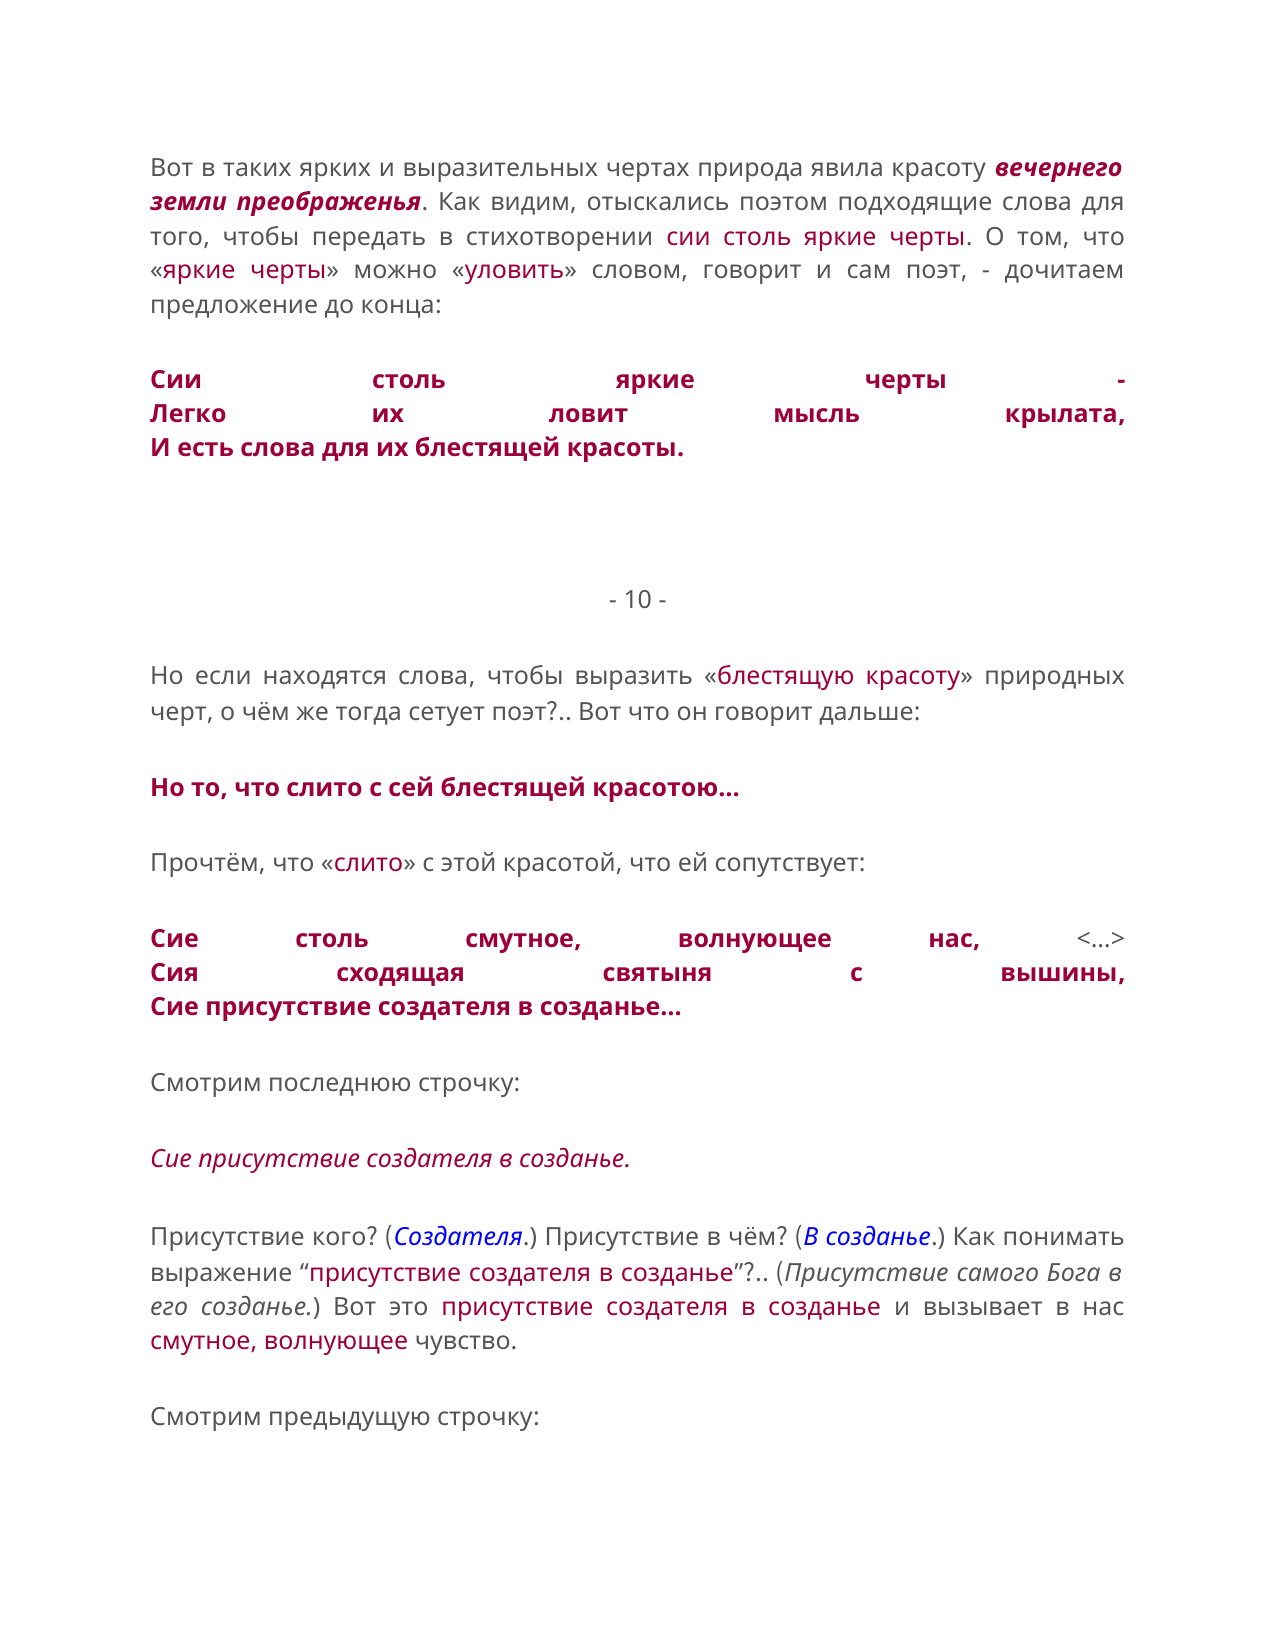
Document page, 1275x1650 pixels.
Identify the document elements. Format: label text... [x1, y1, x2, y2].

text Прочтём, что «слито» с этой красотой, что ей сопутствует: [150, 845, 1125, 879]
text - 10 - [150, 582, 1125, 616]
text Присутствие кого? (Создателя.) Присутствие в чём? (В созданье.) Как понимать выражение “присутствие создателя в созданье”?.. (Присутствие самого Бога в его созданье.) Вот это присутствие создателя в созданье и вызывает в нас смутное, волнующее чувство. [150, 1216, 1125, 1357]
text Но то, что слито с сей блестящей красотою… [150, 769, 1125, 803]
text Вот в таких ярких и выразительных чертах природа явила красоту вечернего земли преображенья. Как видим, отыскались поэтом подходящие слова для того, чтобы передать в стихотворении сии столь яркие черты. О том, что «яркие черты» можно «уловить» словом, говорит и сам поэт, - дочитаем предложение до конца: [150, 150, 1125, 320]
text Смотрим предыдущую строчку: [150, 1398, 1125, 1432]
text Сие столь смутное, волнующее нас, <…> Сия сходящая святыня с вышины, Сие присутствие создателя в созданье… [150, 921, 1125, 1023]
text Сие присутствие создателя в созданье. [150, 1140, 1125, 1174]
text Смотрим последнюю строчку: [150, 1064, 1125, 1099]
text Но если находятся слова, чтобы выразить «блестящую красоту» природных черт, о чём же тогда сетует поэт?.. Вот что он говорит дальше: [150, 657, 1125, 728]
text Сии столь яркие черты - Легко их ловит мысль крылата, И есть слова для их блестящей красоты. [150, 362, 1125, 464]
